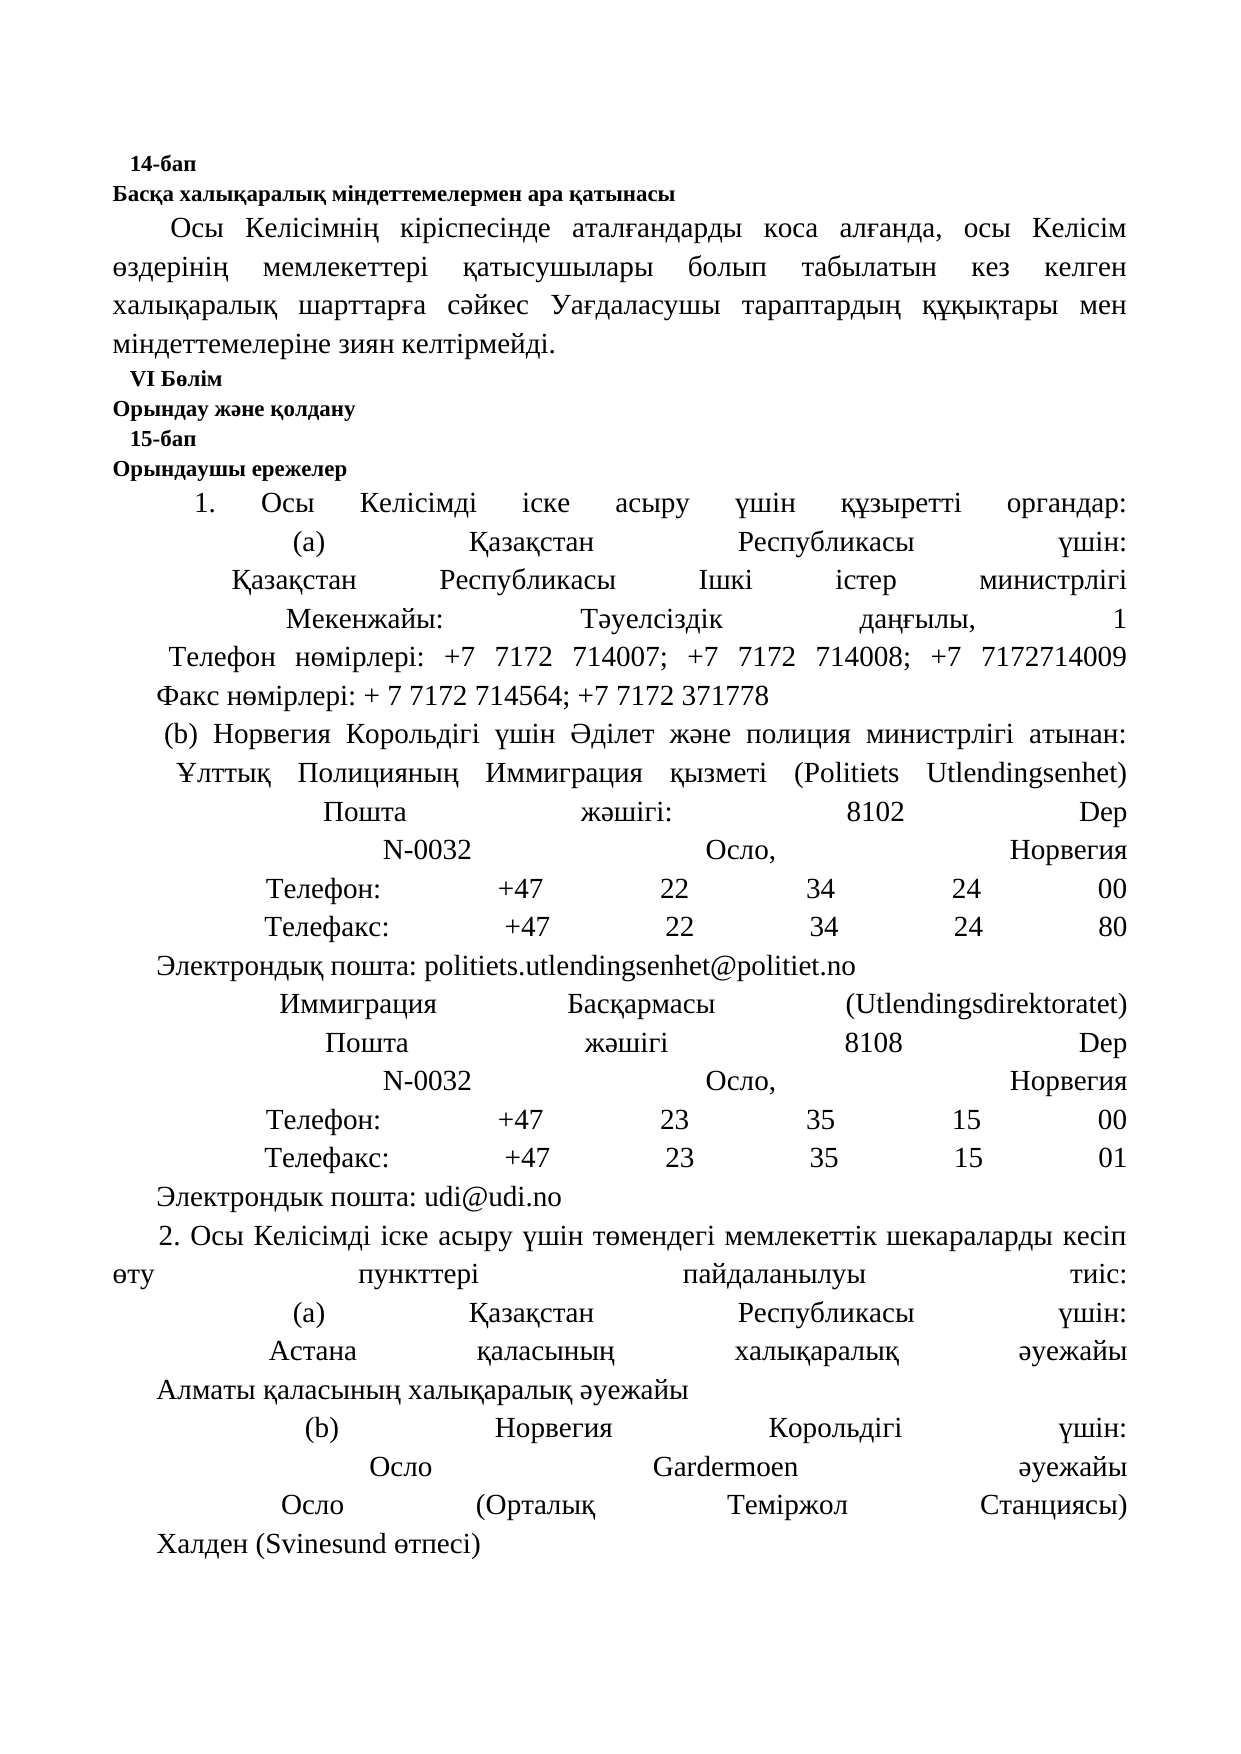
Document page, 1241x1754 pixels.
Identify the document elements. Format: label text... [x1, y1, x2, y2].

text (b) Норвегия Корольдігі үшін: Осло Gardermoen әуежайы Осло (Орталық Теміржол Станциясы) Халден (Svinesund өтпесі) [112, 1410, 1128, 1559]
text 14-бап Басқа халықаралық міндеттемелермен ара қатынасы [112, 150, 1128, 207]
text 15-бап Орындаушы ережелер [112, 425, 1128, 482]
text (b) Норвегия Корольдігі үшін Әділет және полиция министрлігі атынан: Ұлттық Полицияның Иммиграция қызметі (Politiets Utlendingsenhet) Пошта жәшігі: 8102 Dep N-0032 Осло, Норвегия Телефон: +47 22 34 24 00 Телефакс: +47 22 34 24 80 Электрондық пошта: politiets.utlendingsenhet@politiet.no [112, 717, 1128, 981]
text 1. Осы Келісімді іске асыру үшін құзыретті органдар: (а) Қазақстан Республикасы үшін: Қазақстан Республикасы Ішкі істер министрлігі Мекенжайы: Тәуелсіздік даңғылы, 1 Телефон нөмірлері: +7 7172 714007; +7 7172 714008; +7 7172714009 Факс нөмірлері: + 7 7172 714564; +7 7172 371778 [112, 485, 1128, 712]
text Иммиграция Басқармасы (Utlendingsdirektoratet) Пошта жәшігі 8108 Dep N-0032 Осло, Норвегия Телефон: +47 23 35 15 00 Телефакс: +47 23 35 15 01 Электрондык пошта: udi@udi.no [112, 986, 1128, 1213]
text 2. Осы Келісімді іске асыру үшін төмендегі мемлекеттік шекараларды кесіп өту пункттері пайдаланылуы тиіс: (а) Қазақстан Республикасы үшін: Астана қаласының халықаралық әуежайы Алматы қаласының халықаралық әуежайы [112, 1218, 1128, 1405]
text VI Бөлім Орындау және қолдану [112, 364, 1128, 421]
text Осы Келісімнің кіріспесінде аталғандарды коса алғанда, осы Келісім өздерінің мемлекеттері қатысушылары болып табылатын кез келген халықаралық шарттарға сәйкес Уағдаласушы тараптардың құқықтары мен міндеттемелеріне зиян келтірмейді. [112, 210, 1128, 359]
